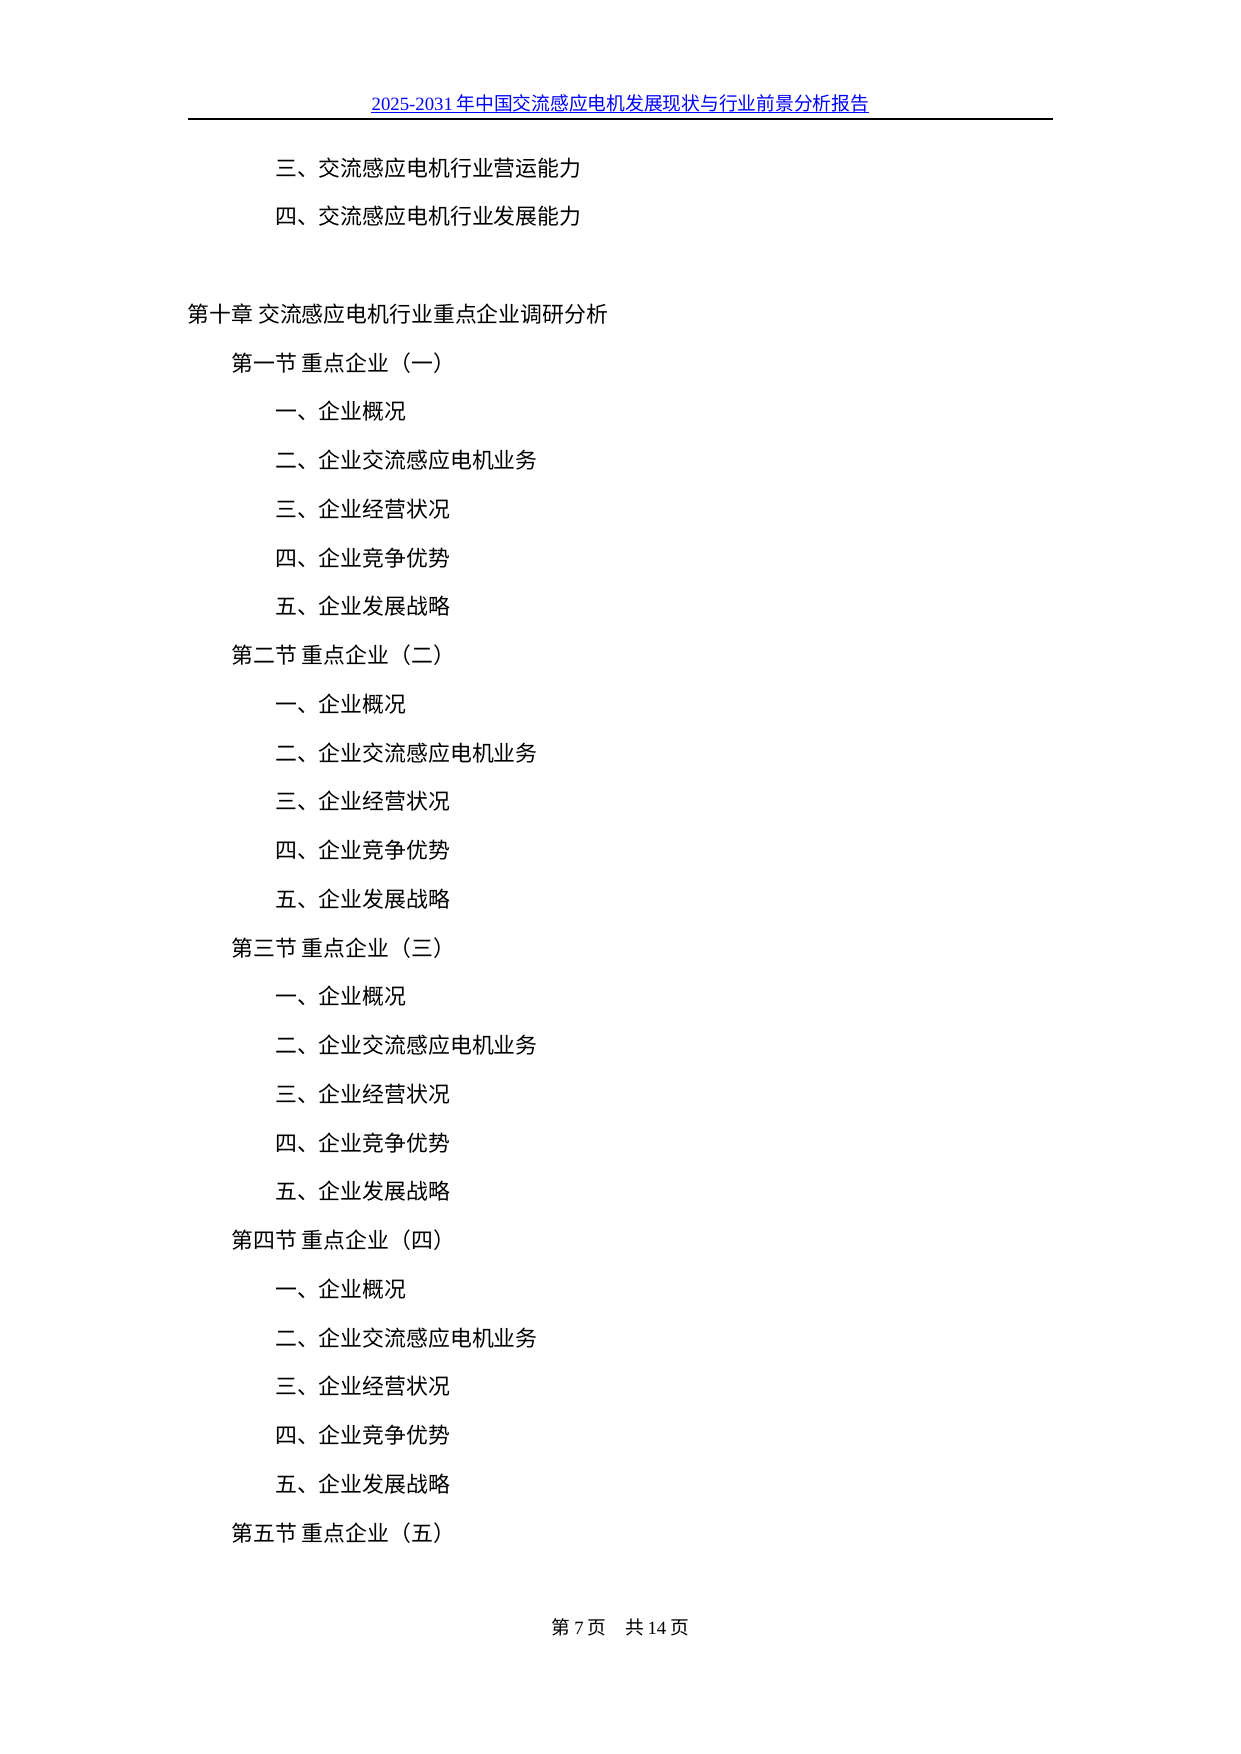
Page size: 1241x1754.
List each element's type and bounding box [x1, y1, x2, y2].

text [187, 150, 1053, 1548]
